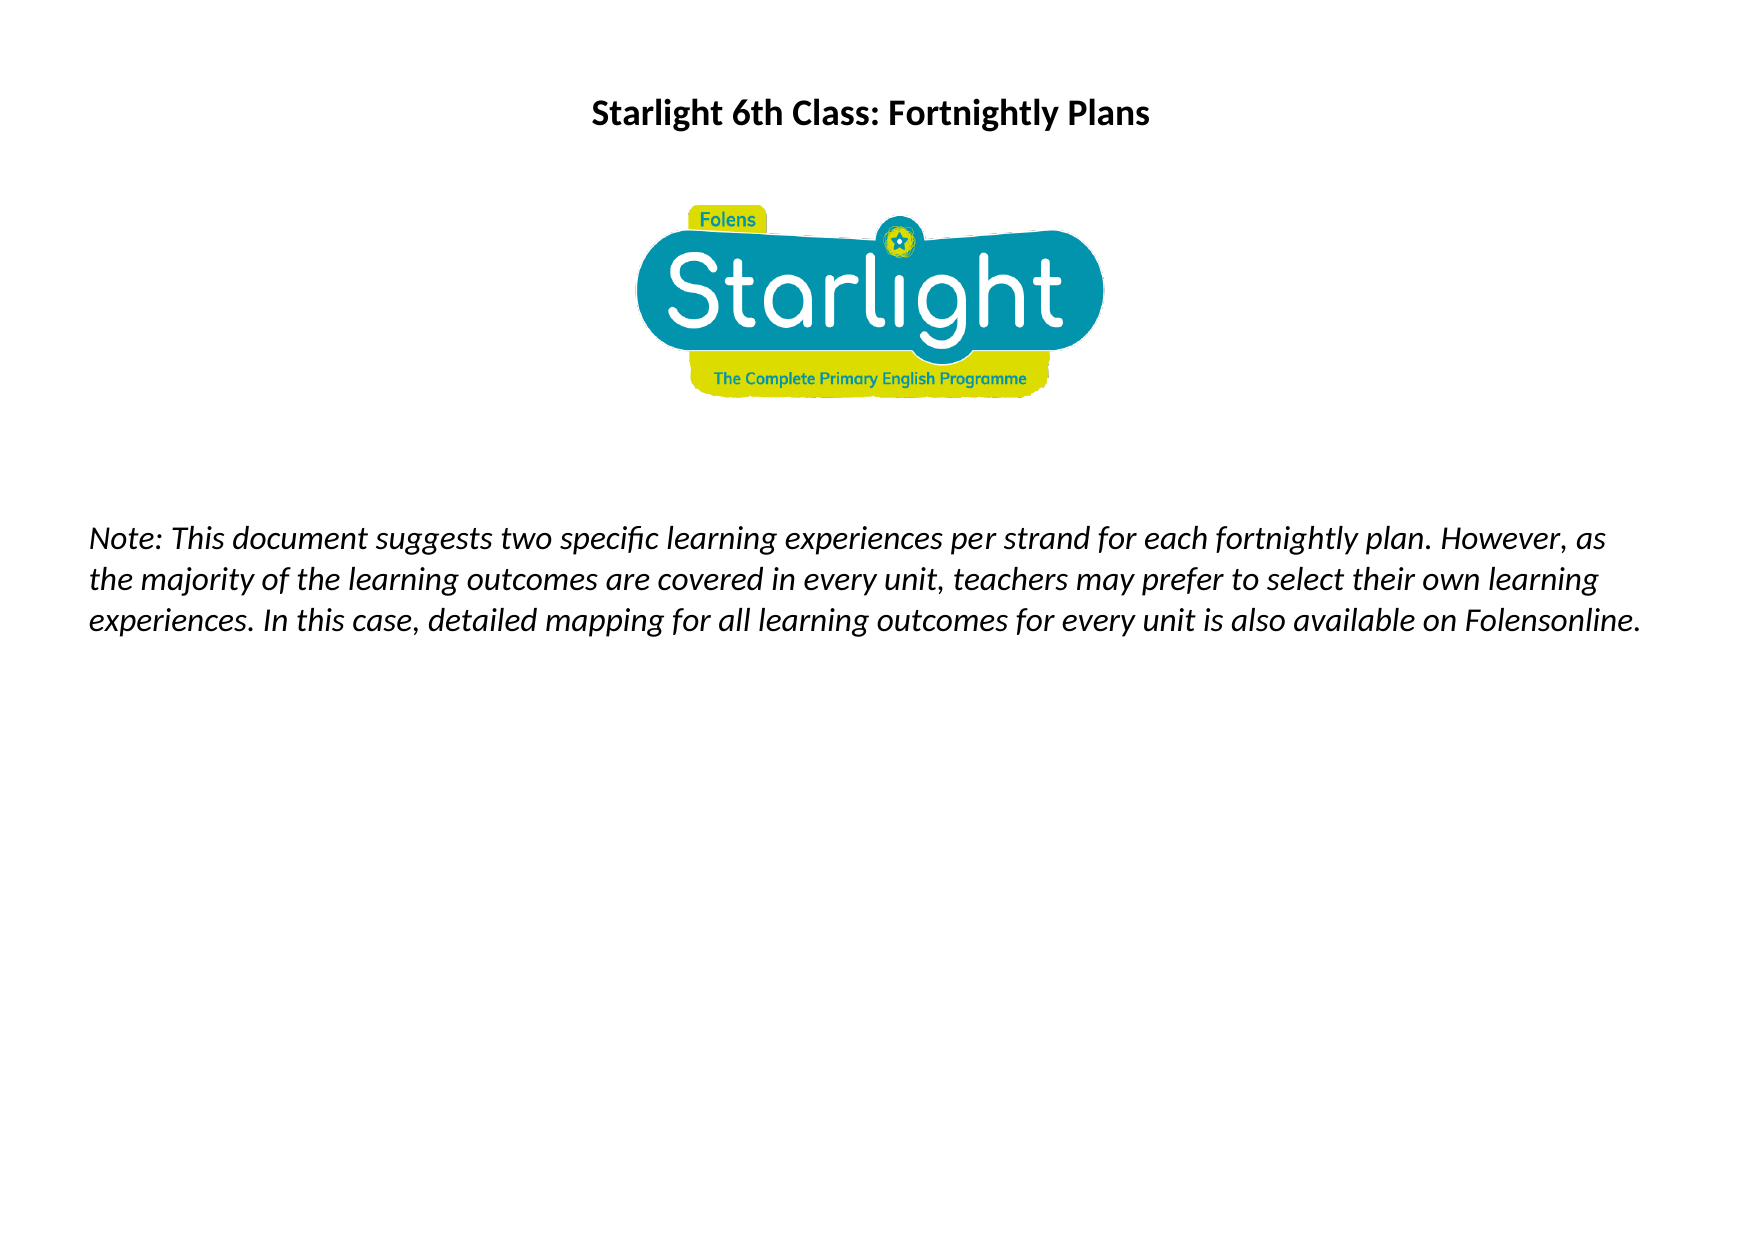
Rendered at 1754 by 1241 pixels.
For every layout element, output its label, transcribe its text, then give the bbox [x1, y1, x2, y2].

text Note: This document suggests two specific learning experiences per strand for each fortnightly plan. However, as the majority of the learning outcomes are covered in every unit, teachers may prefer to select their own learning experiences. In this case, detailed mapping for all learning outcomes for every unit is also available on Folensonline. [89, 517, 1653, 639]
picture [629, 180, 1113, 426]
text Starlight 6th Class: Fortnightly Plans [89, 89, 1653, 134]
